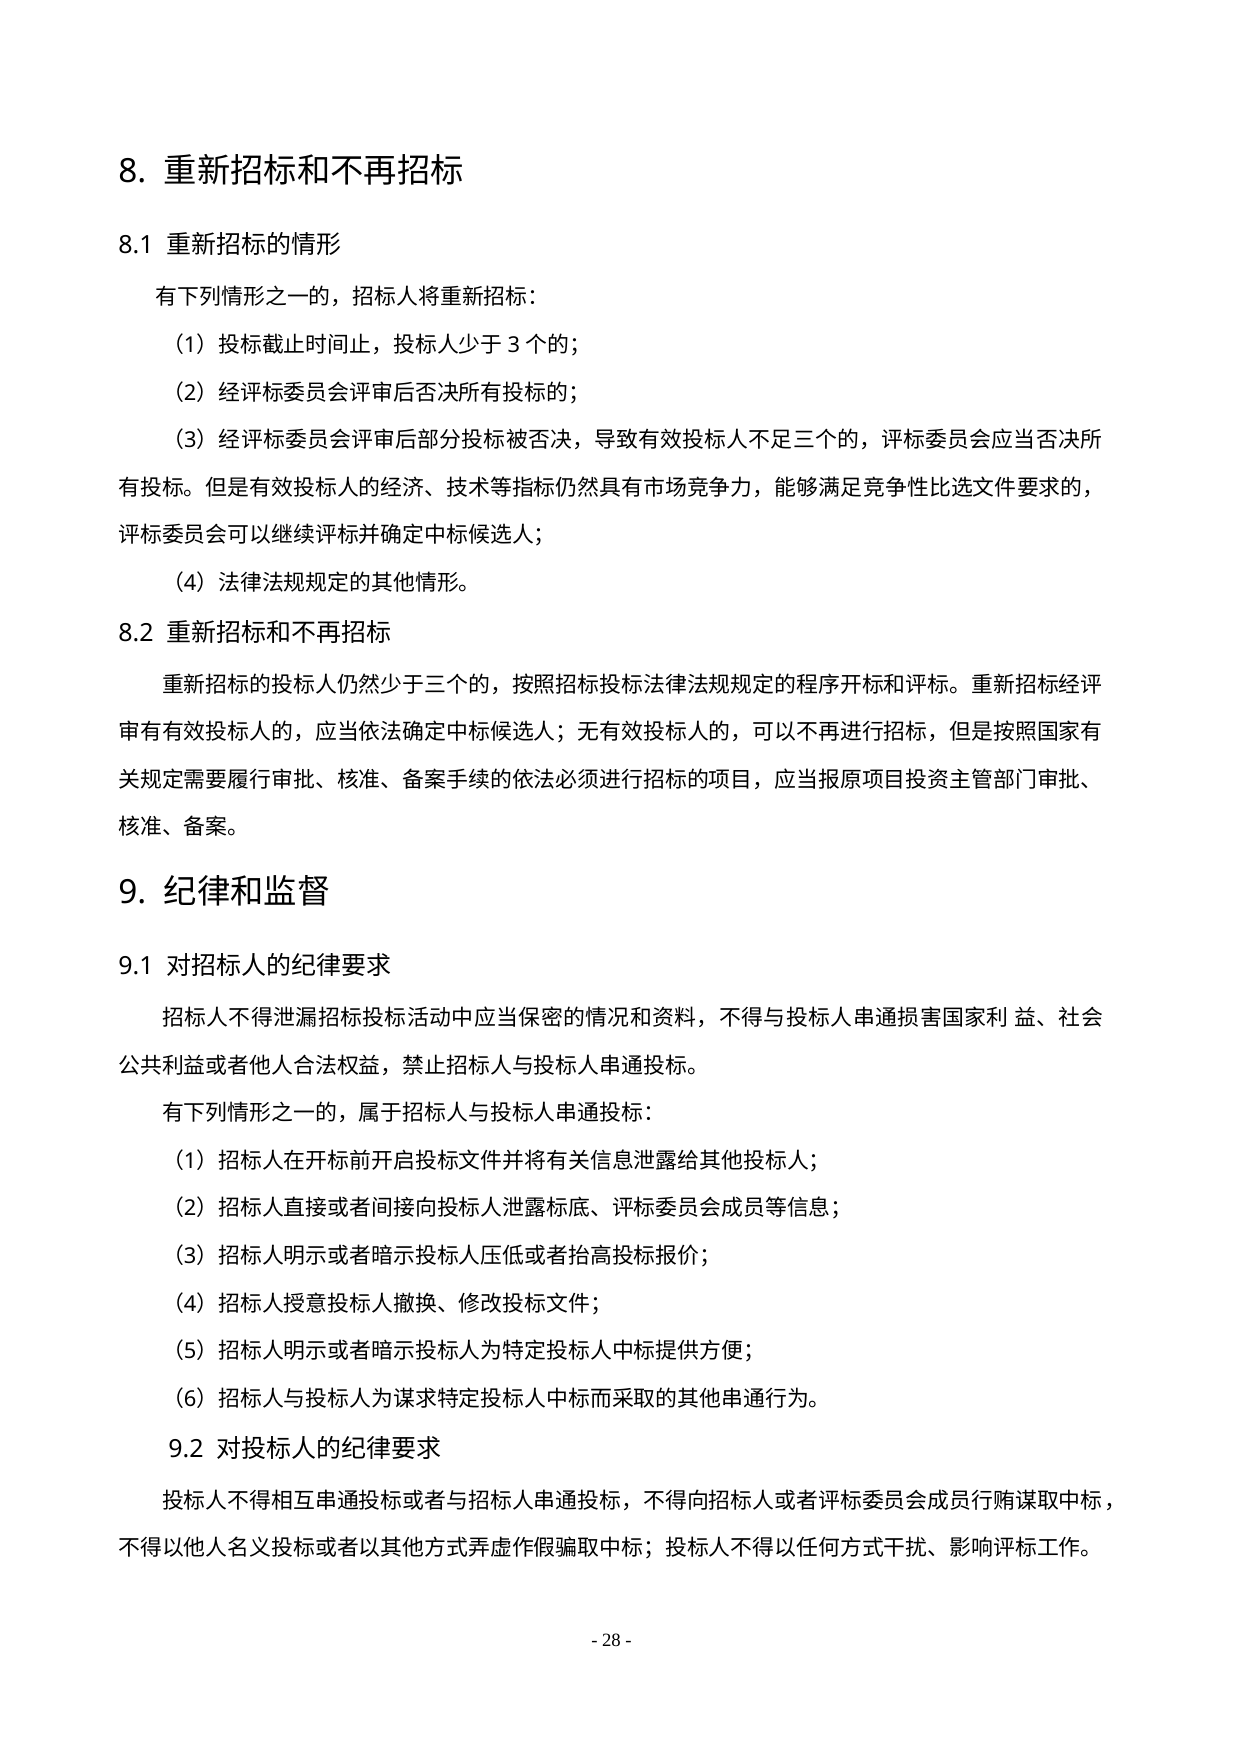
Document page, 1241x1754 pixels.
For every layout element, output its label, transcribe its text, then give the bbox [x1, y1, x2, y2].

text 投标人不得相互串通投标或者与招标人串通投标，不得向招标人或者评标委员会成员行贿谋取中标，不得以他人名义投标或者以其他方式弄虚作假骗取中标；投标人不得以任何方式干扰、影响评标工作。 [118, 1483, 1104, 1562]
text 有下列情形之一的，属于招标人与投标人串通投标： [118, 1095, 1104, 1127]
text （4）法律法规规定的其他情形。 [118, 565, 1104, 596]
text 有下列情形之一的，招标人将重新招标： [156, 279, 1104, 311]
text 重新招标的投标人仍然少于三个的，按照招标投标法律法规规定的程序开标和评标。重新招标经评审有有效投标人的，应当依法确定中标候选人；无有效投标人的，可以不再进行招标，但是按照国家有关规定需要履行审批、核准、备案手续的依法必须进行招标的项目，应当报原项目投资主管部门审批、核准、备案。 [118, 667, 1104, 841]
text （3）招标人明示或者暗示投标人压低或者抬高投标报价； [118, 1238, 1104, 1270]
text （4）招标人授意投标人撤换、修改投标文件； [118, 1286, 1104, 1317]
subtitle 9.1 对招标人的纪律要求 [118, 946, 1104, 982]
text 招标人不得泄漏招标投标活动中应当保密的情况和资料，不得与投标人串通损害国家利 益、社会公共利益或者他人合法权益，禁止招标人与投标人串通投标。 [118, 1000, 1104, 1079]
subtitle 9. 纪律和监督 [118, 857, 1104, 922]
subtitle 8. 重新招标和不再招标 [118, 136, 1104, 201]
text （1）招标人在开标前开启投标文件并将有关信息泄露给其他投标人； [118, 1143, 1104, 1174]
text （1）投标截止时间止，投标人少于 3 个的； [118, 327, 1104, 359]
text （2）招标人直接或者间接向投标人泄露标底、评标委员会成员等信息； [118, 1190, 1104, 1222]
text （3）经评标委员会评审后部分投标被否决，导致有效投标人不足三个的，评标委员会应当否决所有投标。但是有效投标人的经济、技术等指标仍然具有市场竞争力，能够满足竞争性比选文件要求的，评标委员会可以继续评标并确定中标候选人； [118, 422, 1104, 549]
subtitle 9.2 对投标人的纪律要求 [118, 1428, 1104, 1464]
subtitle 8.2 重新招标和不再招标 [118, 612, 1104, 648]
text （2）经评标委员会评审后否决所有投标的； [118, 374, 1104, 406]
text （6）招标人与投标人为谋求特定投标人中标而采取的其他串通行为。 [118, 1381, 1104, 1412]
text （5）招标人明示或者暗示投标人为特定投标人中标提供方便； [118, 1333, 1104, 1365]
subtitle 8.1 重新招标的情形 [118, 225, 1104, 261]
